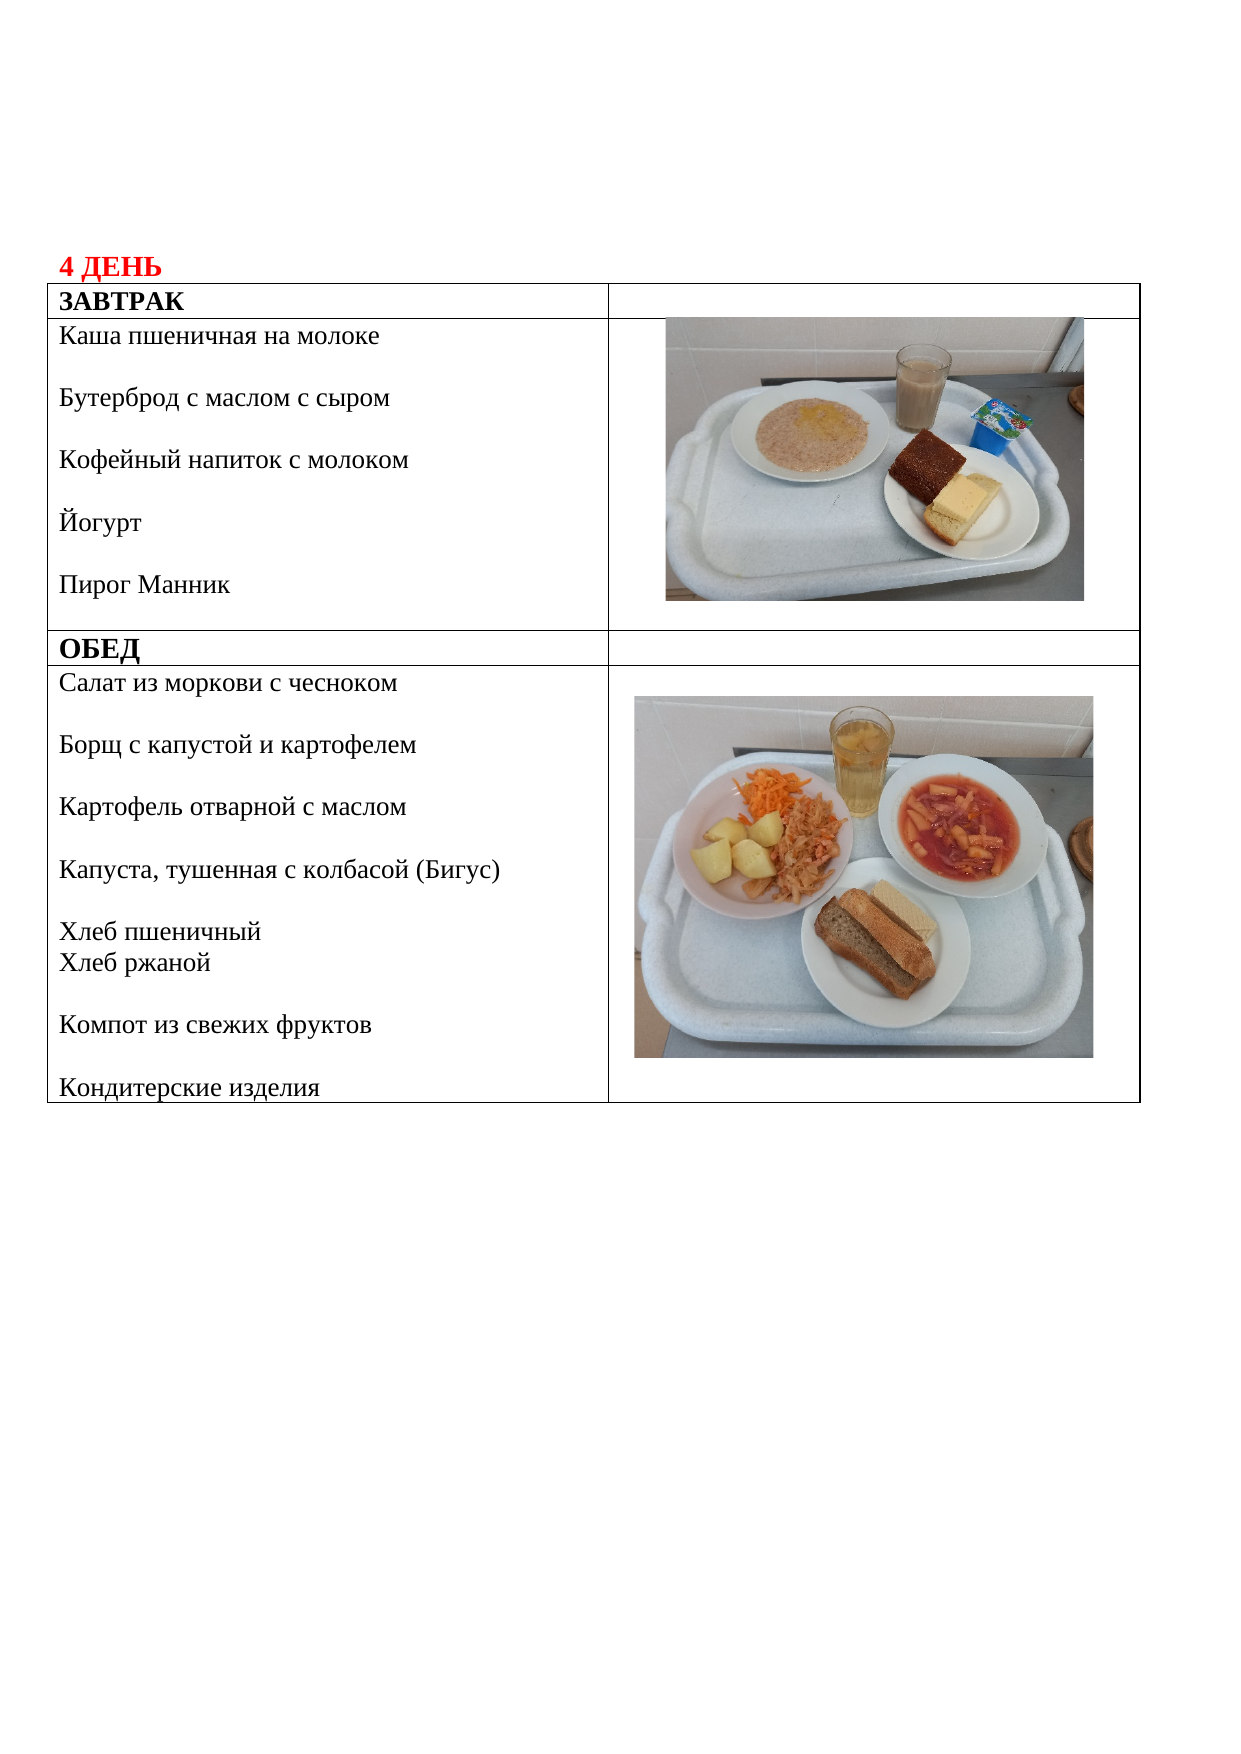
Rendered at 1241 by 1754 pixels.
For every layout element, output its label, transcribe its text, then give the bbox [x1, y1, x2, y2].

table_cell [609, 319, 1139, 630]
table_cell ОБЕД [48, 631, 608, 665]
picture [634, 696, 1094, 1058]
table_cell Салат из моркови с чесноком Борщ с капустой и картофелем Картофель отварной с маслом Капуста, тушенная с колбасой (Бигус) Хлеб пшеничный Хлеб ржаной Компот из свежих фруктов Кондитерские изделия [48, 666, 608, 1102]
text 4 ДЕНЬ [59, 249, 1181, 283]
table_header ЗАВТРАК [48, 284, 608, 318]
picture [665, 317, 1085, 601]
table_header [609, 284, 1139, 318]
table_cell Каша пшеничная на молоке Бутерброд с маслом с сыром Кофейный напиток с молоком Йогурт Пирог Манник [48, 319, 608, 630]
table_cell [609, 631, 1139, 665]
table_cell [609, 666, 1139, 1102]
